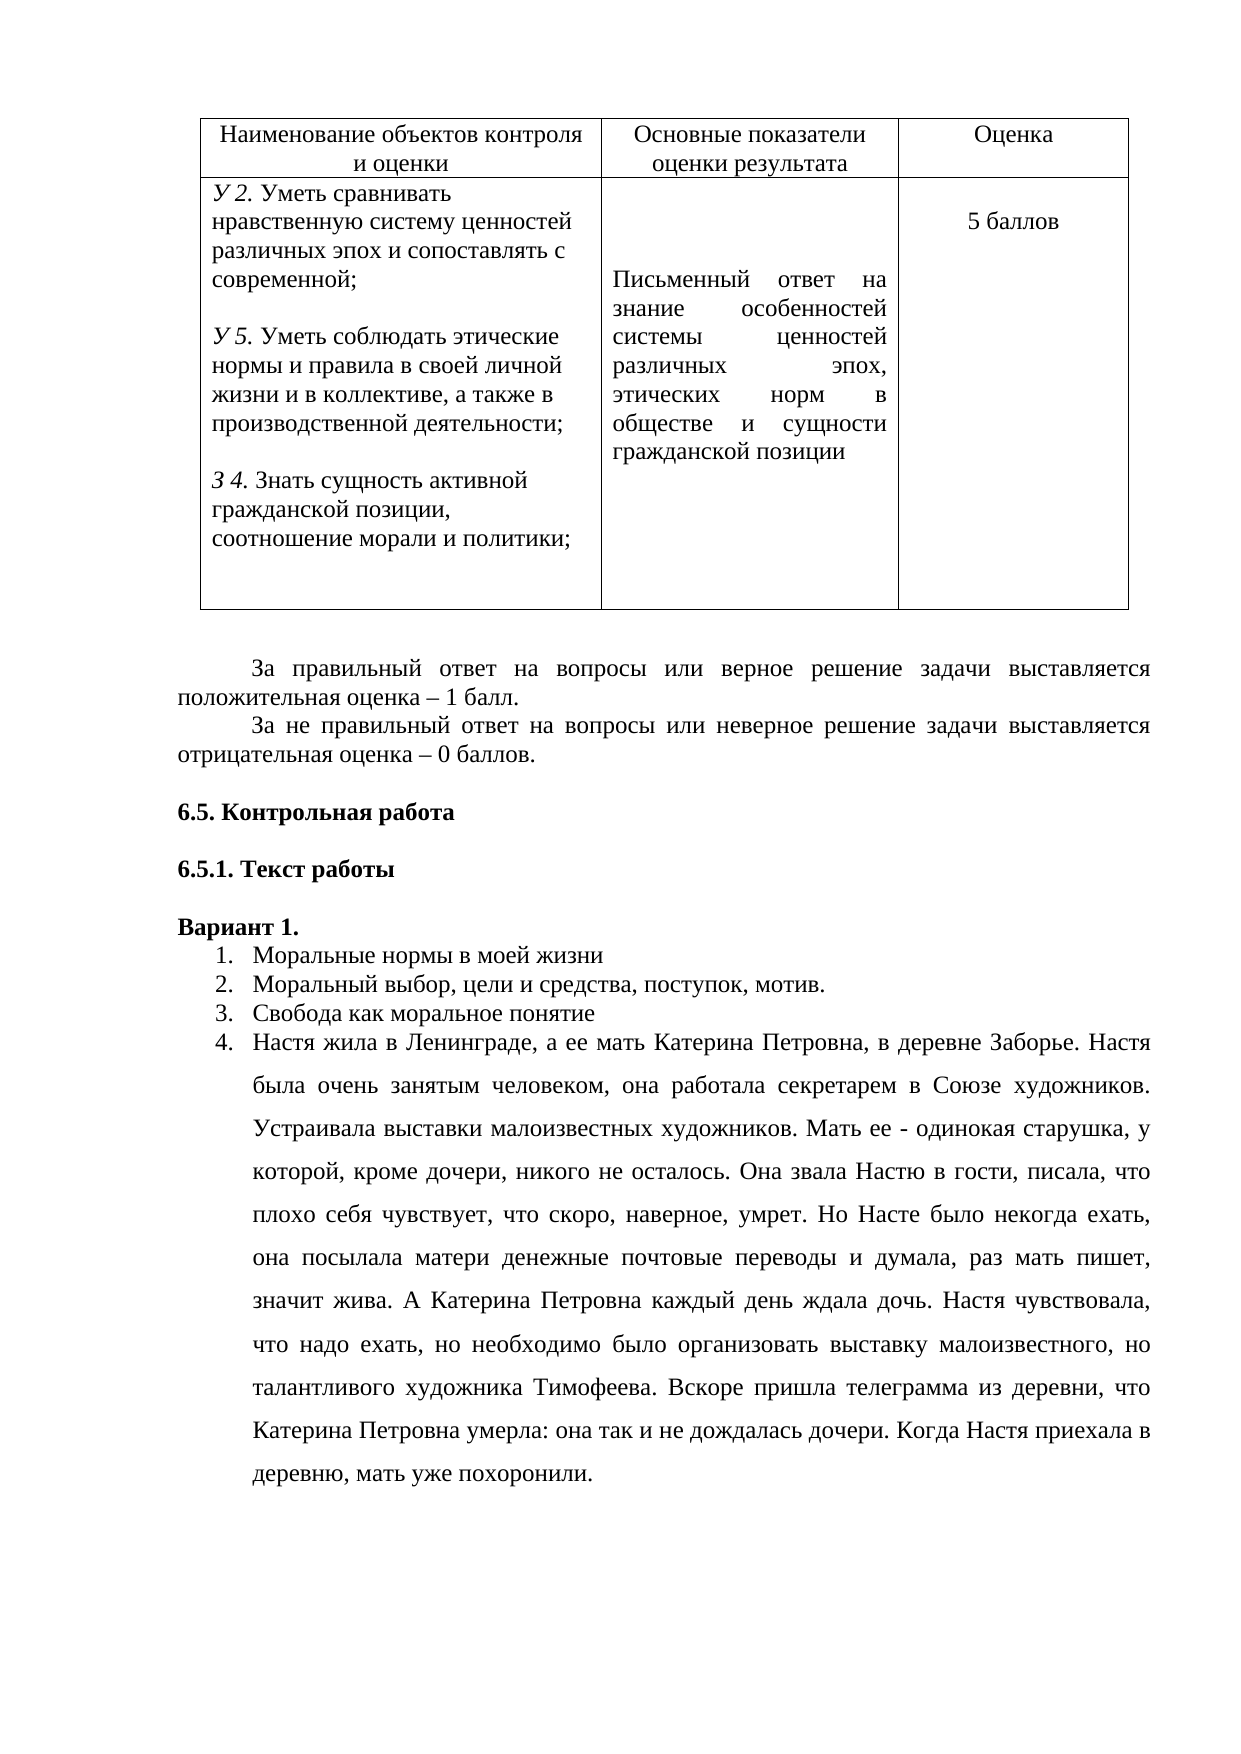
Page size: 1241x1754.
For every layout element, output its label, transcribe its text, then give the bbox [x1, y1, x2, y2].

text 6.5.1. Текст работы [177, 854, 1152, 883]
text 6.5. Контрольная работа [177, 797, 1152, 826]
list Моральные нормы в моей жизни [215, 941, 1152, 969]
table_cell 5 баллов [899, 178, 1128, 609]
table_header Основные показатели оценки результата [602, 119, 898, 177]
list Настя жила в Ленинграде, а ее мать Катерина Петровна, в деревне Заборье. Настя была очень занятым человеком, она работала секретарем в Союзе художников. Устраивала выставки малоизвестных художников. Мать ее - одинокая старушка, у которой, кроме дочери, никого не осталось. Она звала Настю в гости, писала, что плохо себя чувствует, что скоро, наверное, умрет. Но Насте было некогда ехать, она посылала матери денежные почтовые переводы и думала, раз мать пишет, значит жива. А Катерина Петровна каждый день ждала дочь. Настя чувствовала, что надо ехать, но необходимо было организовать выставку малоизвестного, но талантливого художника Тимофеева. Вскоре пришла телеграмма из деревни, что Катерина Петровна умерла: она так и не дождалась дочери. Когда Настя приехала в деревню, мать уже похоронили. [215, 1027, 1152, 1487]
text За не правильный ответ на вопросы или неверное решение задачи выставляется отрицательная оценка – 0 баллов. [177, 711, 1152, 768]
text За правильный ответ на вопросы или верное решение задачи выставляется положительная оценка – 1 балл. [177, 653, 1152, 711]
text Вариант 1. [177, 912, 1152, 941]
table_header Оценка [899, 119, 1128, 177]
table_cell У 2. Уметь сравнивать нравственную систему ценностей различных эпох и сопоставлять с современной; У 5. Уметь соблюдать этические нормы и правила в своей личной жизни и в коллективе, а также в производственной деятельности; З 4. Знать сущность активной гражданской позиции, соотношение морали и политики; [201, 178, 601, 609]
table_header Наименование объектов контроля и оценки [201, 119, 601, 177]
list Моральный выбор, цели и средства, поступок, мотив. [215, 969, 1152, 998]
table_cell Письменный ответ на знание особенностей системы ценностей различных эпох, этических норм в обществе и сущности гражданской позиции [602, 178, 898, 609]
list Свобода как моральное понятие [215, 998, 1152, 1027]
